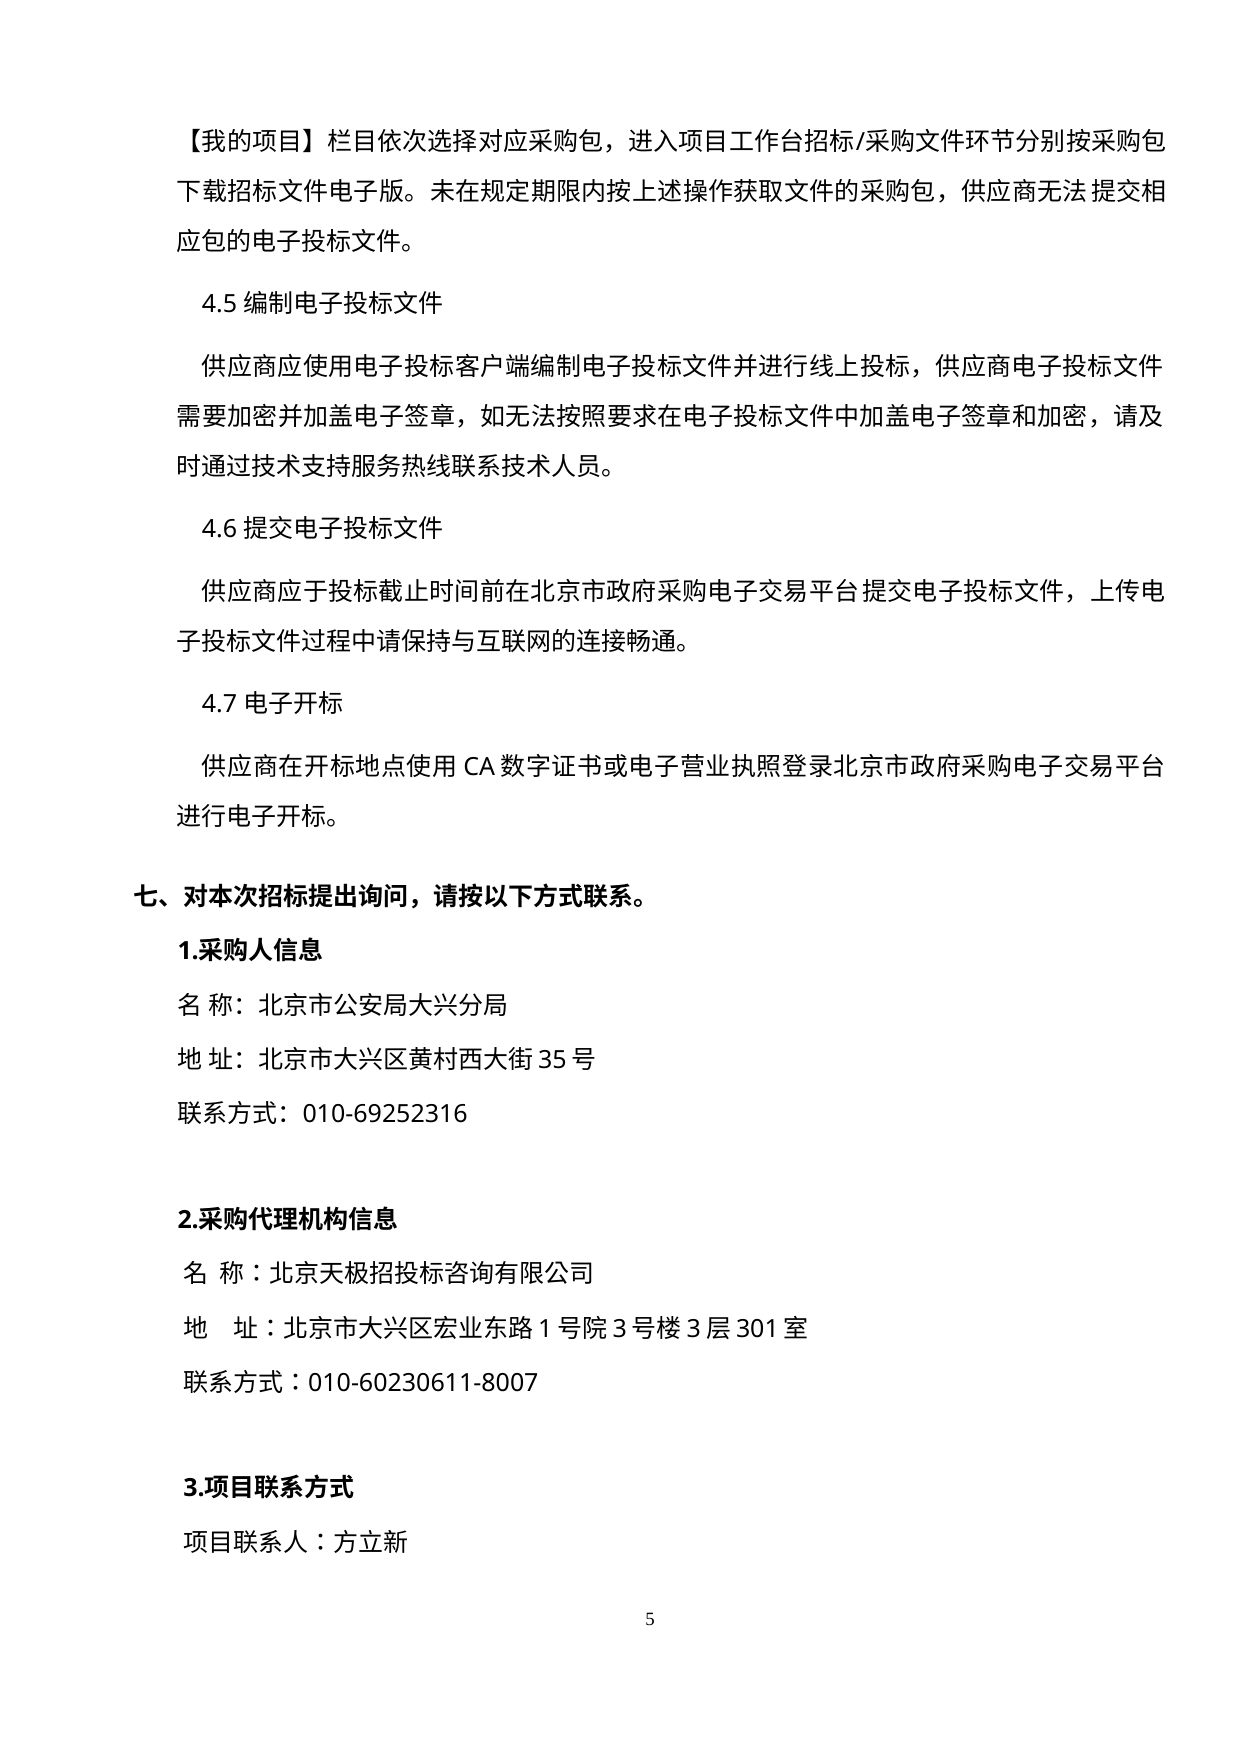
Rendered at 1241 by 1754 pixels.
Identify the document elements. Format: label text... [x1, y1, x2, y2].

text 联系方式：010-69252316 [133, 1094, 1167, 1130]
text 供应商应使用电子投标客户端编制电子投标文件并进行线上投标，供应商电子投标文件需要加密并加盖电子签章，如无法按照要求在电子投标文件中加盖电子签章和加密，请及时通过技术支持服务热线联系技术人员。 [177, 335, 1167, 485]
text 1.采购人信息 [133, 931, 1167, 967]
text 名 称：北京市公安局大兴分局 [133, 985, 1167, 1021]
text 地 址：北京市大兴区黄村西大街35号 [133, 1039, 1167, 1076]
text 供应商在开标地点使用CA数字证书或电子营业执照登录北京市政府采购电子交易平台进行电子开标。 [177, 735, 1167, 835]
text 地 址：北京市大兴区宏业东路1号院3号楼3层301室 [133, 1308, 1167, 1344]
text 七、对本次招标提出询问，请按以下方式联系。 [133, 876, 1167, 913]
text 供应商应于投标截止时间前在北京市政府采购电子交易平台提交电子投标文件，上传电子投标文件过程中请保持与互联网的连接畅通。 [177, 560, 1167, 660]
text 联系方式：010-60230611-8007 [133, 1362, 1167, 1399]
text 3.项目联系方式 [133, 1468, 1167, 1504]
text 4.5 编制电子投标文件 [177, 273, 1167, 323]
text 项目联系人：方立新 [133, 1522, 1067, 1558]
text 4.6 提交电子投标文件 [177, 498, 1167, 548]
text 4.7 电子开标 [177, 673, 1167, 723]
text 名 称：北京天极招投标咨询有限公司 [133, 1254, 1167, 1290]
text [177, 110, 1167, 260]
text 2.采购代理机构信息 [133, 1199, 1167, 1236]
